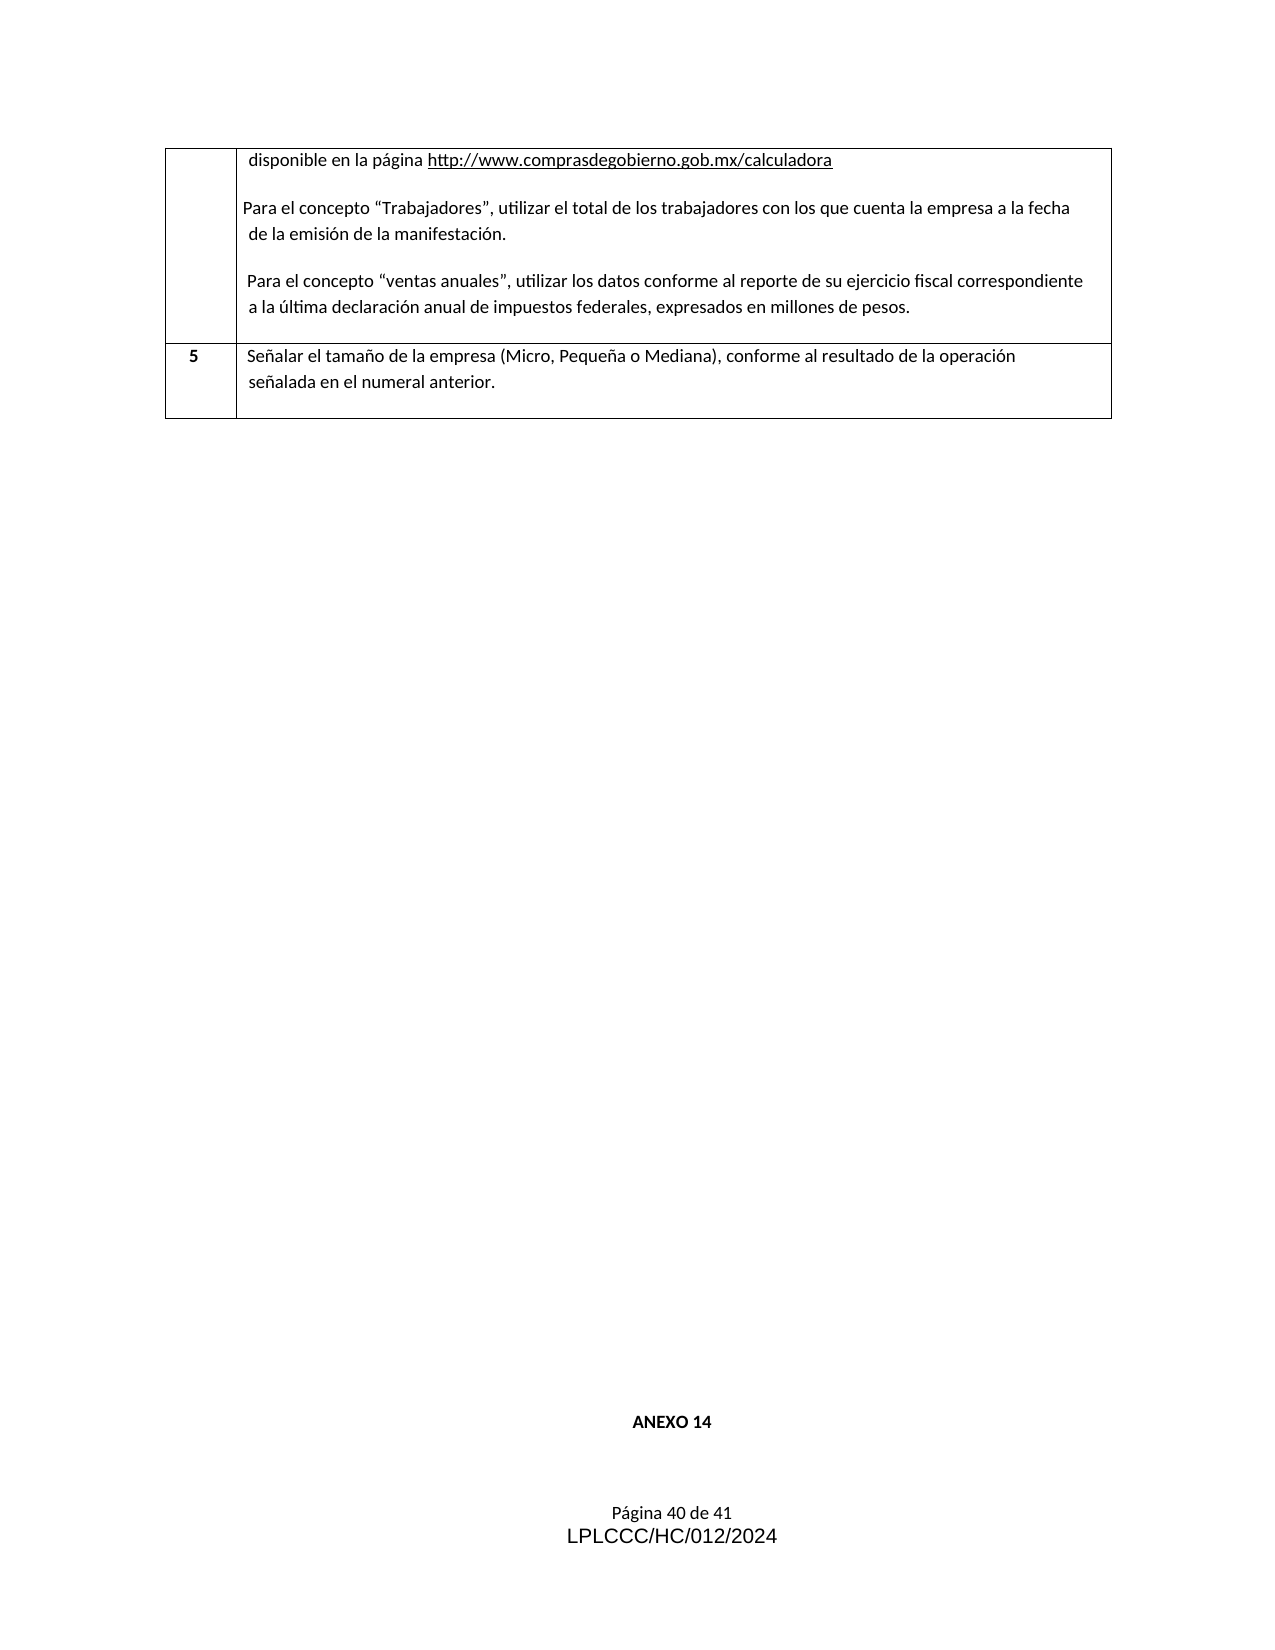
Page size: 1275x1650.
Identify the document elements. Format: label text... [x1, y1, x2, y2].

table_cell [237, 149, 1111, 343]
table_cell Señalar el tamaño de la empresa (Micro, Pequeña o Mediana), conforme al resultado de la operación señalada en el numeral anterior. [237, 344, 1111, 418]
table_cell 4 [166, 149, 236, 343]
text ANEXO 14 [177, 1410, 1167, 1433]
table_cell 5 [166, 344, 236, 418]
